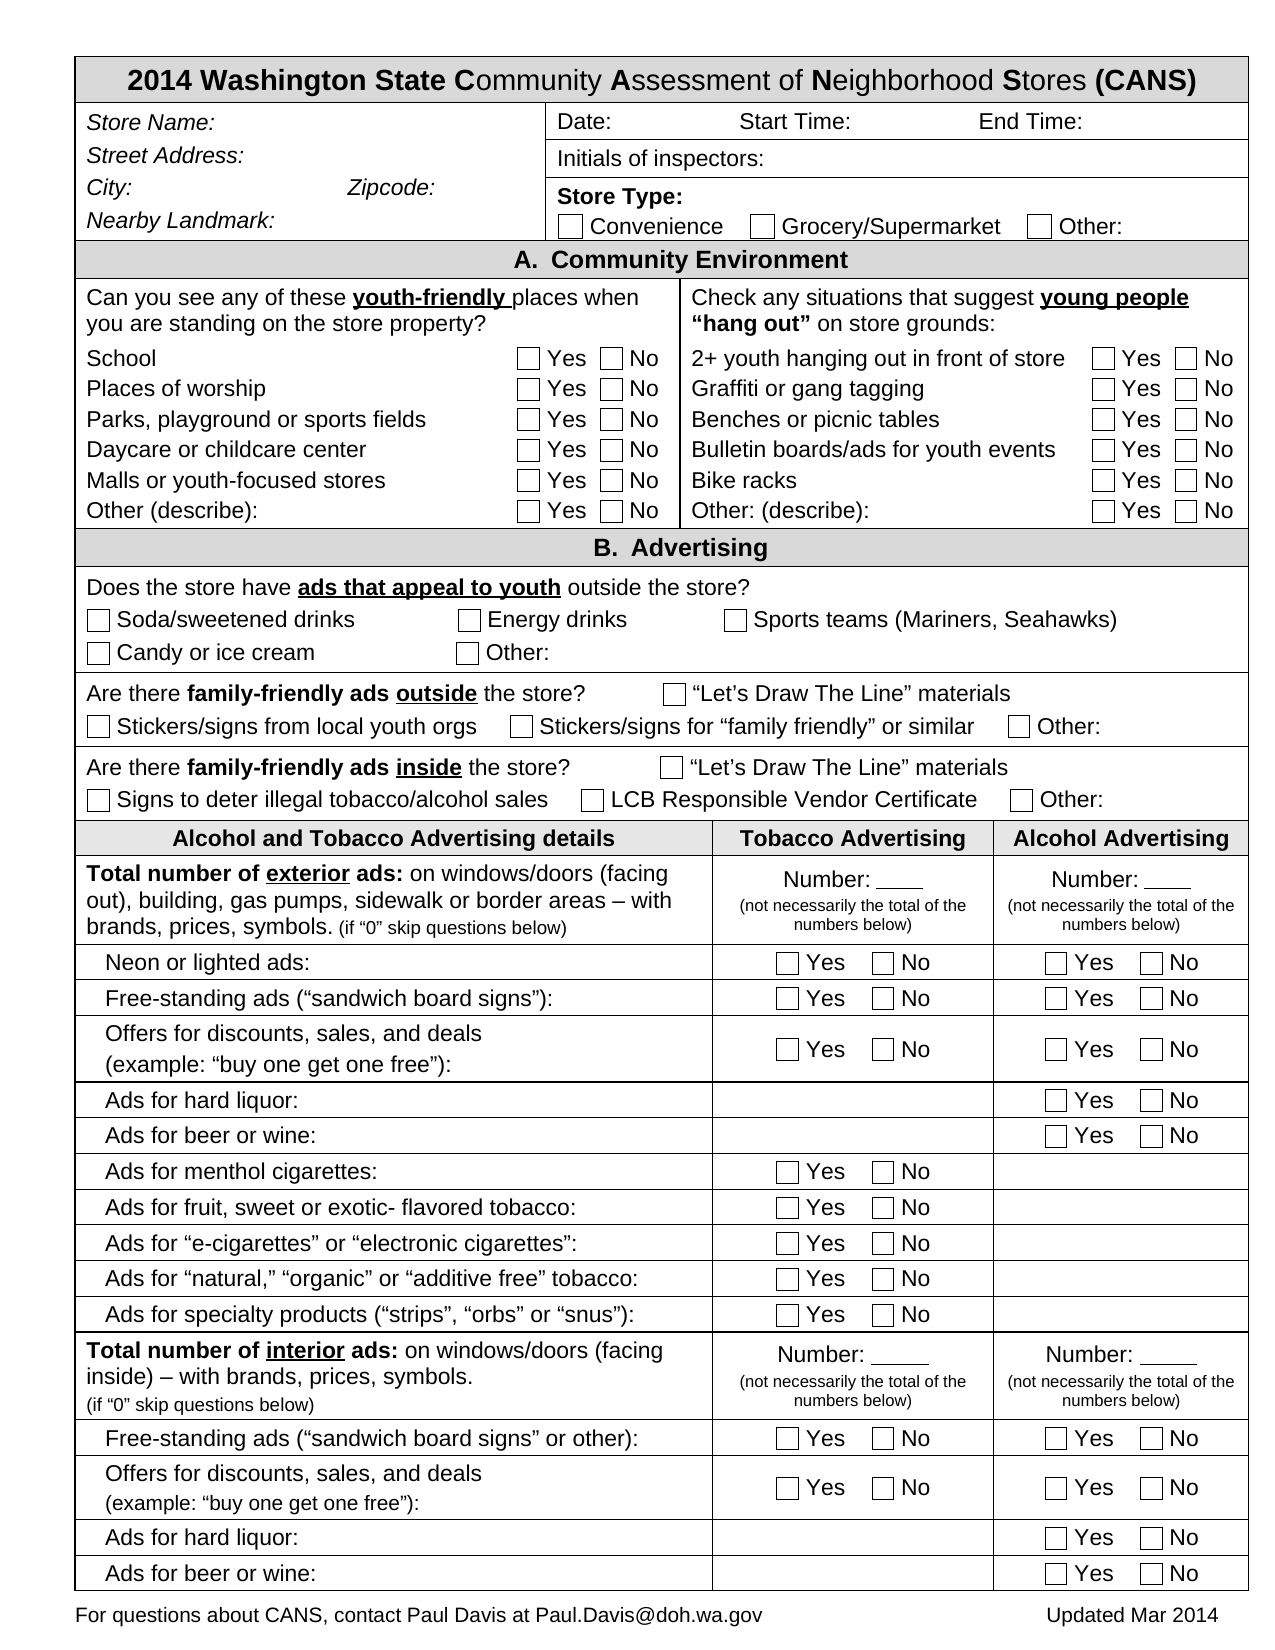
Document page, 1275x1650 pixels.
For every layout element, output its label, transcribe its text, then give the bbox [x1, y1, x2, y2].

table_cell Yes No [713, 1420, 993, 1455]
table_cell Number: (not necessarily the total of the numbers below) [713, 1333, 993, 1419]
table_cell Ads for specialty products (“strips”, “orbs” or “snus”): [76, 1297, 712, 1331]
table_cell Yes No [713, 945, 993, 979]
table_cell Yes No [994, 1556, 1248, 1590]
table_cell Total number of exterior ads: on windows/doors (facing out), building, gas pumps, sidewalk or border areas – with brands, prices, symbols. (if “0” skip questions below) [76, 856, 712, 944]
table_cell Ads for fruit, sweet or exotic- flavored tobacco: [76, 1190, 712, 1224]
table_cell [713, 1083, 993, 1117]
table_cell Yes No [713, 1261, 993, 1296]
table_cell Total number of interior ads: on windows/doors (facing inside) – with brands, prices, symbols. (if “0” skip questions below) [76, 1333, 712, 1419]
table_cell Free-standing ads (“sandwich board signs”): [76, 980, 712, 1015]
table_cell Yes No [994, 1456, 1248, 1519]
table_cell Date: Start Time: End Time: [546, 103, 1248, 139]
table_cell Yes No [713, 1225, 993, 1260]
table_cell [713, 1520, 993, 1554]
table_cell [994, 1261, 1248, 1296]
table_cell Yes No [994, 1083, 1248, 1117]
table_cell [994, 1190, 1248, 1224]
table_cell Alcohol Advertising [994, 821, 1248, 855]
table_cell Number: (not necessarily the total of the numbers below) [994, 856, 1248, 944]
table_cell Advertising [76, 529, 1248, 566]
table_cell 2+ youth hanging out in front of store Graffiti or gang tagging Benches or picnic tables Bulletin boards/ads for youth events Bike racks Other: (describe): [681, 340, 1080, 528]
table_cell Offers for discounts, sales, and deals (example: “buy one get one free”): [76, 1456, 712, 1519]
table_cell Yes No [713, 1016, 993, 1081]
table_cell Yes No [994, 1118, 1248, 1153]
table_cell Are there family-friendly ads inside the store? “Let’s Draw The Line” materials Signs to deter illegal tobacco/alcohol sales LCB Responsible Vendor Certificate Other: [76, 747, 1248, 819]
table_cell Ads for hard liquor: [76, 1083, 712, 1117]
table_cell Yes No [713, 1297, 993, 1331]
table_cell Ads for “e-cigarettes” or “electronic cigarettes”: [76, 1225, 712, 1260]
table_cell School Places of worship Parks, playground or sports fields Daycare or childcare center Malls or youth-focused stores Other (describe): [76, 340, 505, 528]
table_cell Offers for discounts, sales, and deals (example: “buy one get one free”): [76, 1016, 712, 1081]
table_cell Ads for menthol cigarettes: [76, 1154, 712, 1188]
table_cell Yes No [994, 1520, 1248, 1554]
table_cell Can you see any of these youth-friendly places when you are standing on the store property? [76, 279, 679, 340]
table_cell [994, 1225, 1248, 1260]
table_cell Ads for “natural,” “organic” or “additive free” tobacco: [76, 1261, 712, 1296]
table_cell Ads for beer or wine: [76, 1118, 712, 1153]
table_cell Ads for hard liquor: [76, 1520, 712, 1554]
table_cell Alcohol and Tobacco Advertising details [76, 821, 712, 855]
table_cell Initials of inspectors: [546, 140, 1248, 177]
table_cell Yes No [994, 980, 1248, 1015]
table_cell Yes No [713, 1456, 993, 1519]
table_cell Store Type: Convenience Grocery/Supermarket Other: [546, 178, 1248, 240]
table_cell Yes No [713, 1154, 993, 1188]
table_cell Ads for beer or wine: [76, 1556, 712, 1590]
table_cell [994, 1297, 1248, 1331]
table_header 2014 Washington State Community Assessment of Neighborhood Stores (CANS) [76, 57, 1248, 102]
table_cell Free-standing ads (“sandwich board signs” or other): [76, 1420, 712, 1455]
table_cell [713, 1556, 993, 1590]
table_cell Yes No [994, 1016, 1248, 1081]
table_cell Tobacco Advertising [713, 821, 993, 855]
table_cell [994, 1154, 1248, 1188]
table_cell Yes No [713, 1190, 993, 1224]
table_cell Number: (not necessarily the total of the numbers below) [713, 856, 993, 944]
table_cell Neon or lighted ads: [76, 945, 712, 979]
table_cell Check any situations that suggest young people “hang out” on store grounds: [681, 279, 1248, 340]
table_cell Number: (not necessarily the total of the numbers below) [994, 1333, 1248, 1419]
table_cell Yes No Yes No Yes No Yes No Yes No Yes No [1080, 340, 1248, 528]
table_cell Yes No [994, 945, 1248, 979]
table_cell Are there family-friendly ads outside the store? “Let’s Draw The Line” materials Stickers/signs from local youth orgs Stickers/signs for “family friendly” or similar Other: [76, 673, 1248, 746]
table_cell Store Name: Street Address: City: Zipcode: Nearby Landmark: [76, 103, 545, 240]
table_cell Does the store have ads that appeal to youth outside the store? Soda/sweetened drinks Energy drinks Sports teams (Mariners, Seahawks) Candy or ice cream Other: [76, 567, 1248, 672]
table_cell Community Environment [76, 241, 1248, 278]
table_cell Yes No Yes No Yes No Yes No Yes No Yes No [505, 340, 679, 528]
table_cell Yes No [713, 980, 993, 1015]
table_cell [713, 1118, 993, 1153]
table_cell Yes No [994, 1420, 1248, 1455]
